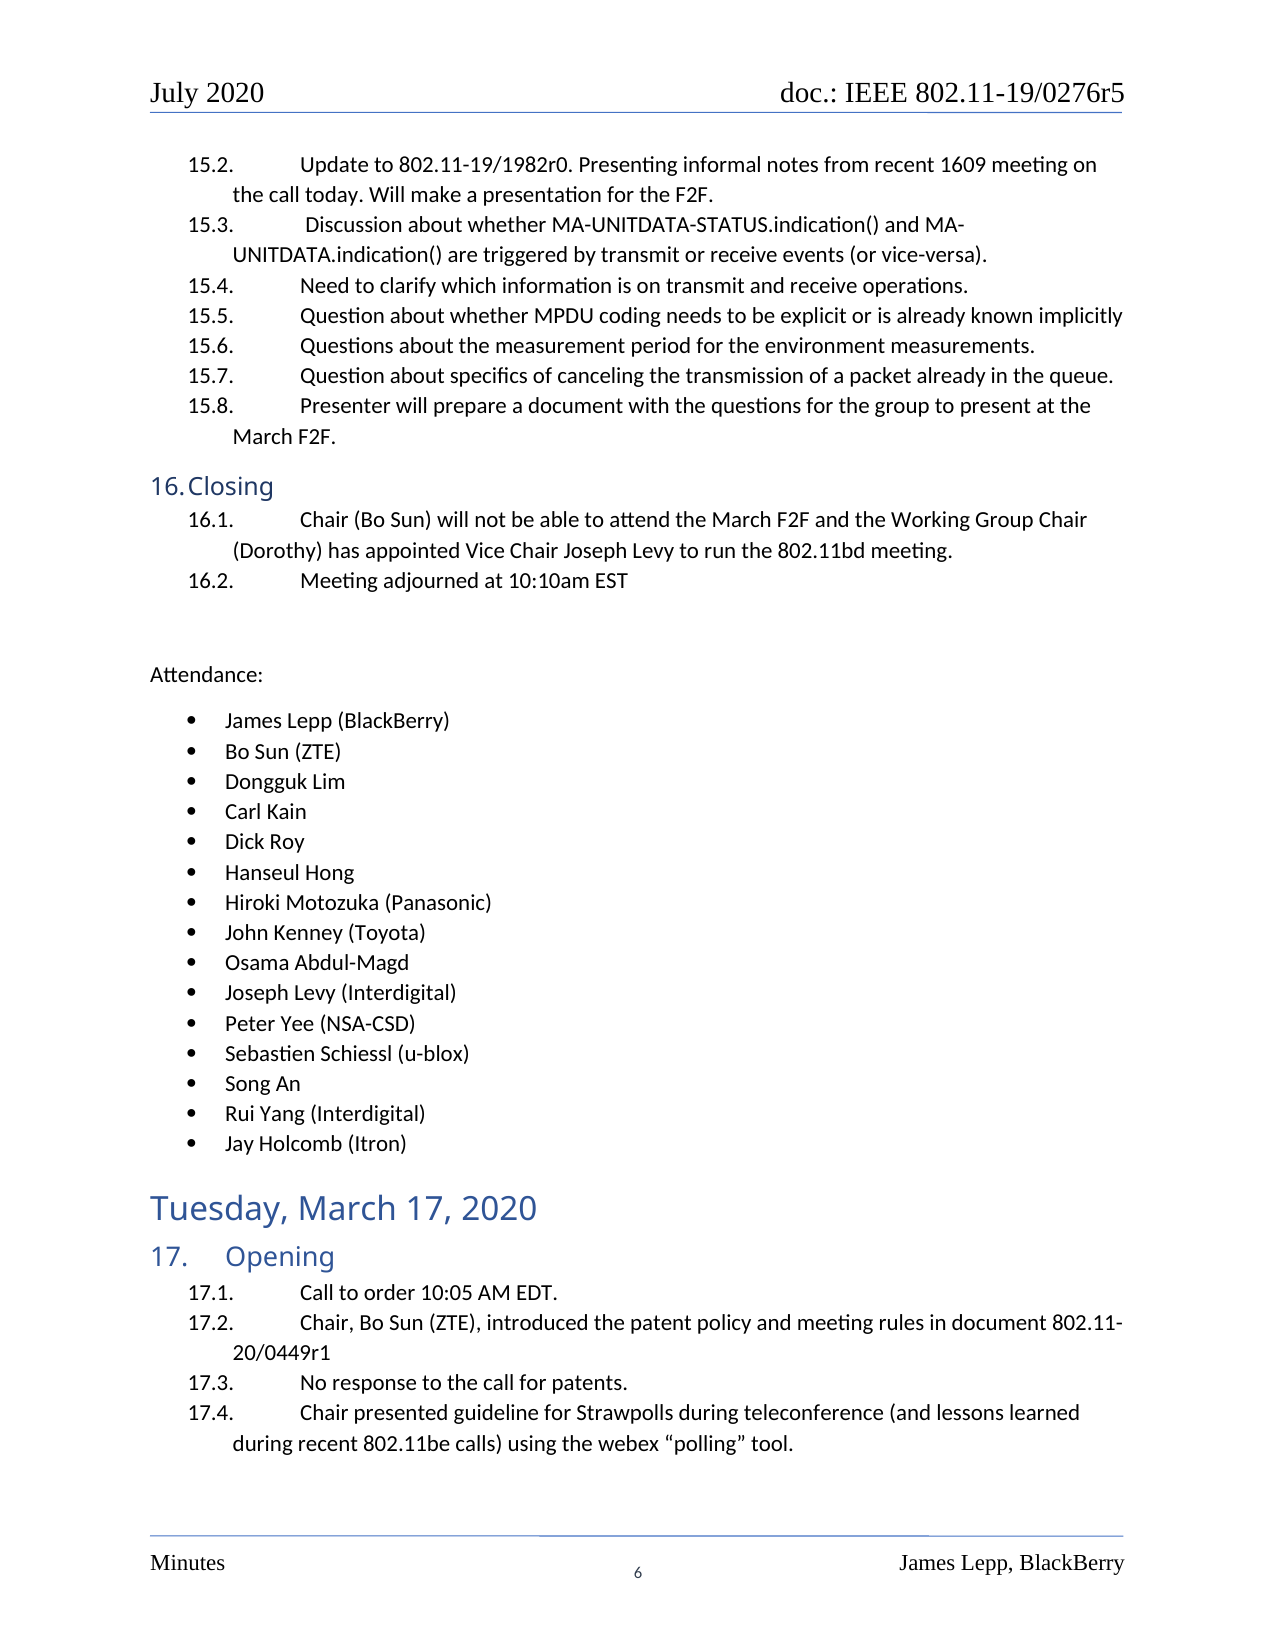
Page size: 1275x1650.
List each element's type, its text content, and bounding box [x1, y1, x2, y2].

list Bo Sun (ZTE) [187, 737, 1125, 765]
list Hanseul Hong [187, 858, 1125, 886]
list Peter Yee (NSA-CSD) [187, 1009, 1125, 1037]
list Jay Holcomb (Itron) [187, 1129, 1125, 1157]
list Carl Kain [187, 797, 1125, 825]
list John Kenney (Toyota) [187, 918, 1125, 946]
list Chair, Bo Sun (ZTE), introduced the patent policy and meeting rules in document 802.11-20/0449r1 [187, 1308, 1125, 1366]
list Need to clarify which information is on transmit and receive operations. [187, 271, 1125, 299]
list Song An [187, 1069, 1125, 1097]
list Osama Abdul-Magd [187, 948, 1125, 976]
list Rui Yang (Interdigital) [187, 1099, 1125, 1127]
list Chair (Bo Sun) will not be able to attend the March F2F and the Working Group Chair (Dorothy) has appointed Vice Chair Joseph Levy to run the 802.11bd meeting. [187, 506, 1125, 564]
list Discussion about whether MA-UNITDATA-STATUS.indication() and MA-UNITDATA.indication() are triggered by transmit or receive events (or vice-versa). [187, 210, 1125, 269]
subtitle Closing [150, 469, 1125, 503]
list Question about whether MPDU coding needs to be explicit or is already known implicitly [187, 301, 1125, 329]
list Presenter will prepare a document with the questions for the group to present at the March F2F. [187, 392, 1125, 450]
list Question about specifics of canceling the transmission of a packet already in the queue. [187, 361, 1125, 389]
list Call to order 10:05 AM EDT. [187, 1278, 1125, 1306]
list James Lepp (BlackBerry) [187, 707, 1125, 734]
list Questions about the measurement period for the environment measurements. [187, 331, 1125, 359]
list Dick Roy [187, 827, 1125, 855]
subtitle Opening [150, 1238, 1125, 1275]
list No response to the call for patents. [187, 1368, 1125, 1396]
text Attendance: [150, 660, 1125, 688]
list Update to 802.11-19/1982r0. Presenting informal notes from recent 1609 meeting on the call today. Will make a presentation for the F2F. [187, 150, 1125, 208]
list Joseph Levy (Interdigital) [187, 978, 1125, 1006]
list Chair presented guideline for Strawpolls during teleconference (and lessons learned during recent 802.11be calls) using the webex “polling” tool. [187, 1398, 1125, 1457]
list Sebastien Schiessl (u-blox) [187, 1039, 1125, 1067]
list Hiroki Motozuka (Panasonic) [187, 888, 1125, 916]
subtitle Tuesday, March 17, 2020 [150, 1185, 1125, 1230]
list Meeting adjourned at 10:10am EST [187, 566, 1125, 594]
list Dongguk Lim [187, 767, 1125, 795]
